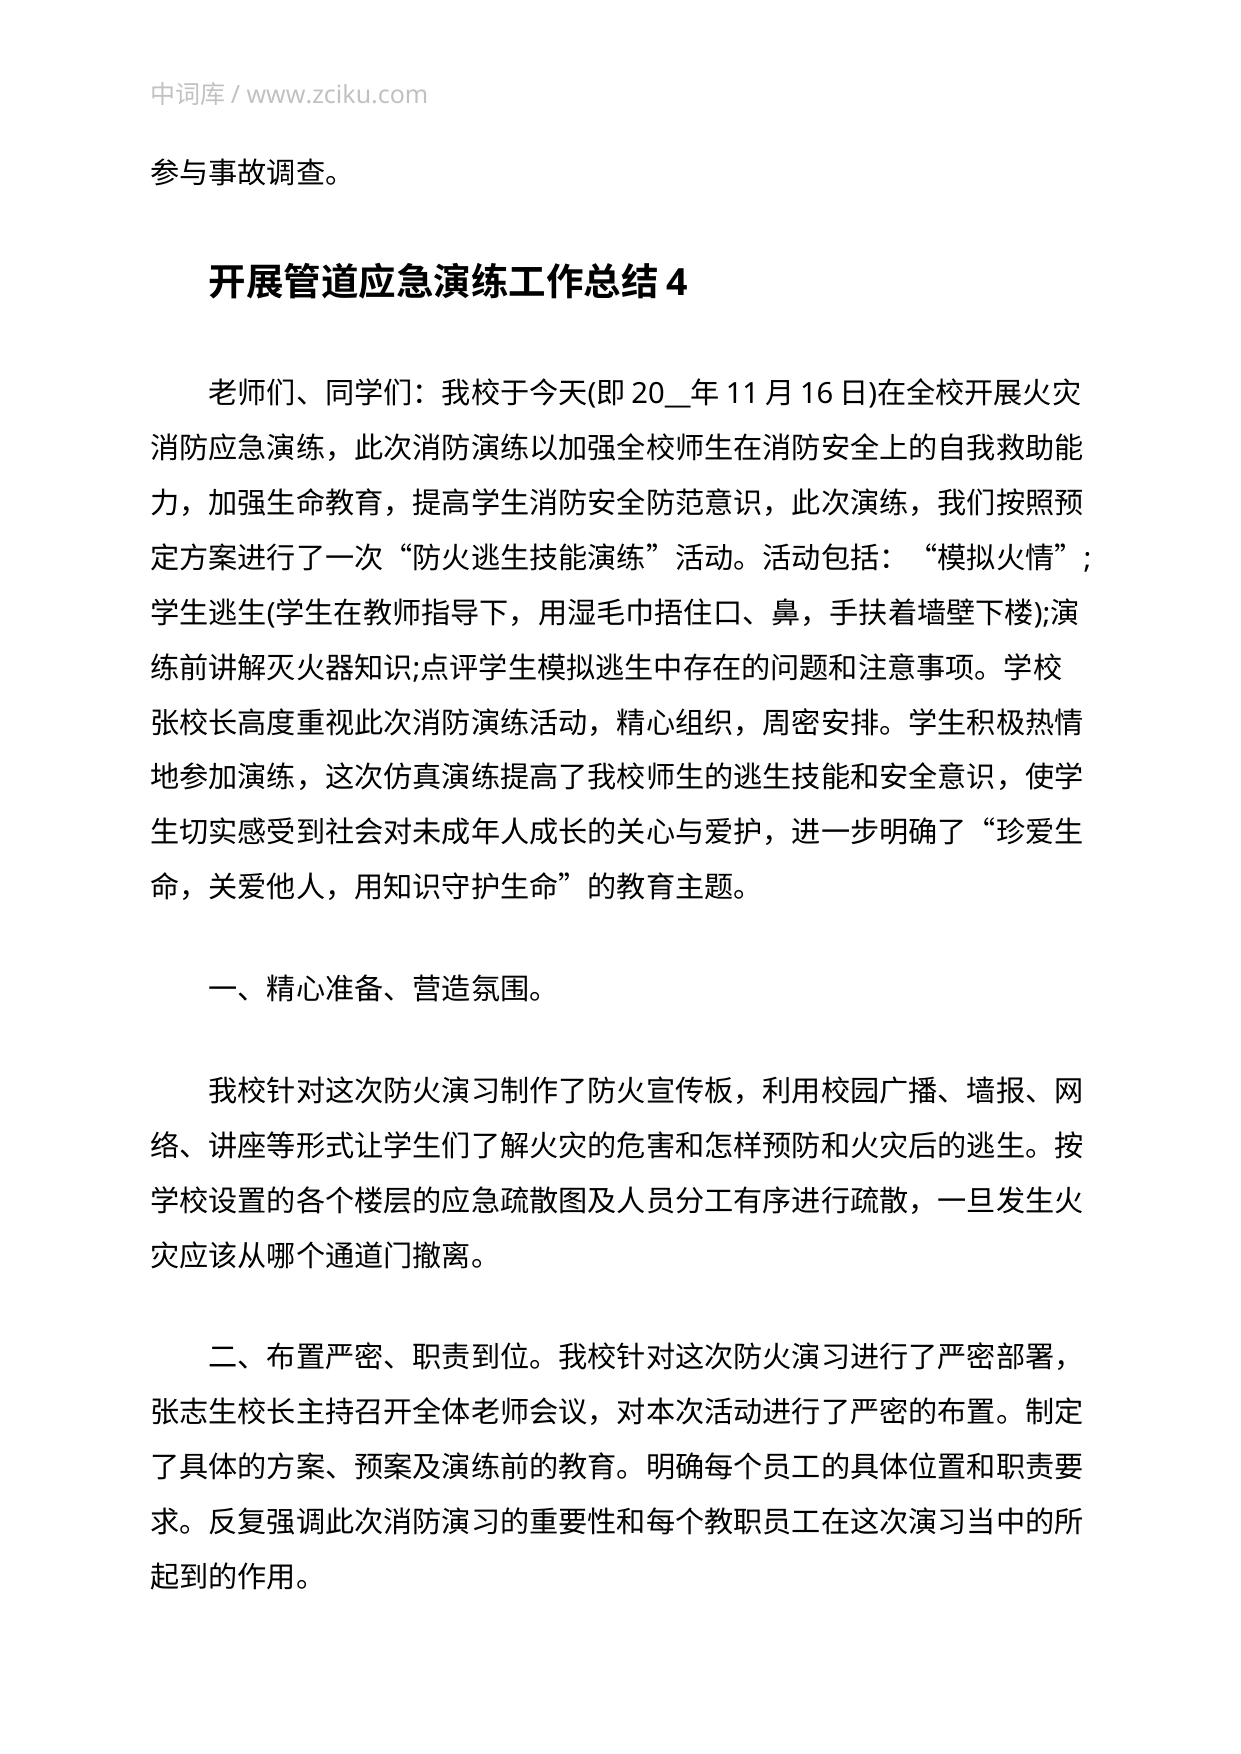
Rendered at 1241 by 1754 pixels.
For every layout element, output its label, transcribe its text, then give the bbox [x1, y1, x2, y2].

text 老师们、同学们：我校于今天(即20__年11月16日)在全校开展火灾消防应急演练，此次消防演练以加强全校师生在消防安全上的自我救助能力，加强生命教育，提高学生消防安全防范意识，此次演练，我们按照预定方案进行了一次“防火逃生技能演练”活动。活动包括：“模拟火情”;学生逃生(学生在教师指导下，用湿毛巾捂住口、鼻，手扶着墙壁下楼);演练前讲解灭火器知识;点评学生模拟逃生中存在的问题和注意事项。学校张校长高度重视此次消防演练活动，精心组织，周密安排。学生积极热情地参加演练，这次仿真演练提高了我校师生的逃生技能和安全意识，使学生切实感受到社会对未成年人成长的关心与爱护，进一步明确了“珍爱生命，关爱他人，用知识守护生命”的教育主题。 [150, 369, 1090, 906]
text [150, 150, 1090, 192]
text 我校针对这次防火演习制作了防火宣传板，利用校园广播、墙报、网络、讲座等形式让学生们了解火灾的危害和怎样预防和火灾后的逃生。按学校设置的各个楼层的应急疏散图及人员分工有序进行疏散，一旦发生火灾应该从哪个通道门撤离。 [150, 1067, 1090, 1274]
text 一、精心准备、营造氛围。 [150, 966, 1090, 1008]
text 开展管道应急演练工作总结4 [150, 252, 1090, 306]
text 二、布置严密、职责到位。我校针对这次防火演习进行了严密部署，张志生校长主持召开全体老师会议，对本次活动进行了严密的布置。制定了具体的方案、预案及演练前的教育。明确每个员工的具体位置和职责要求。反复强调此次消防演习的重要性和每个教职员工在这次演习当中的所起到的作用。 [150, 1334, 1090, 1596]
